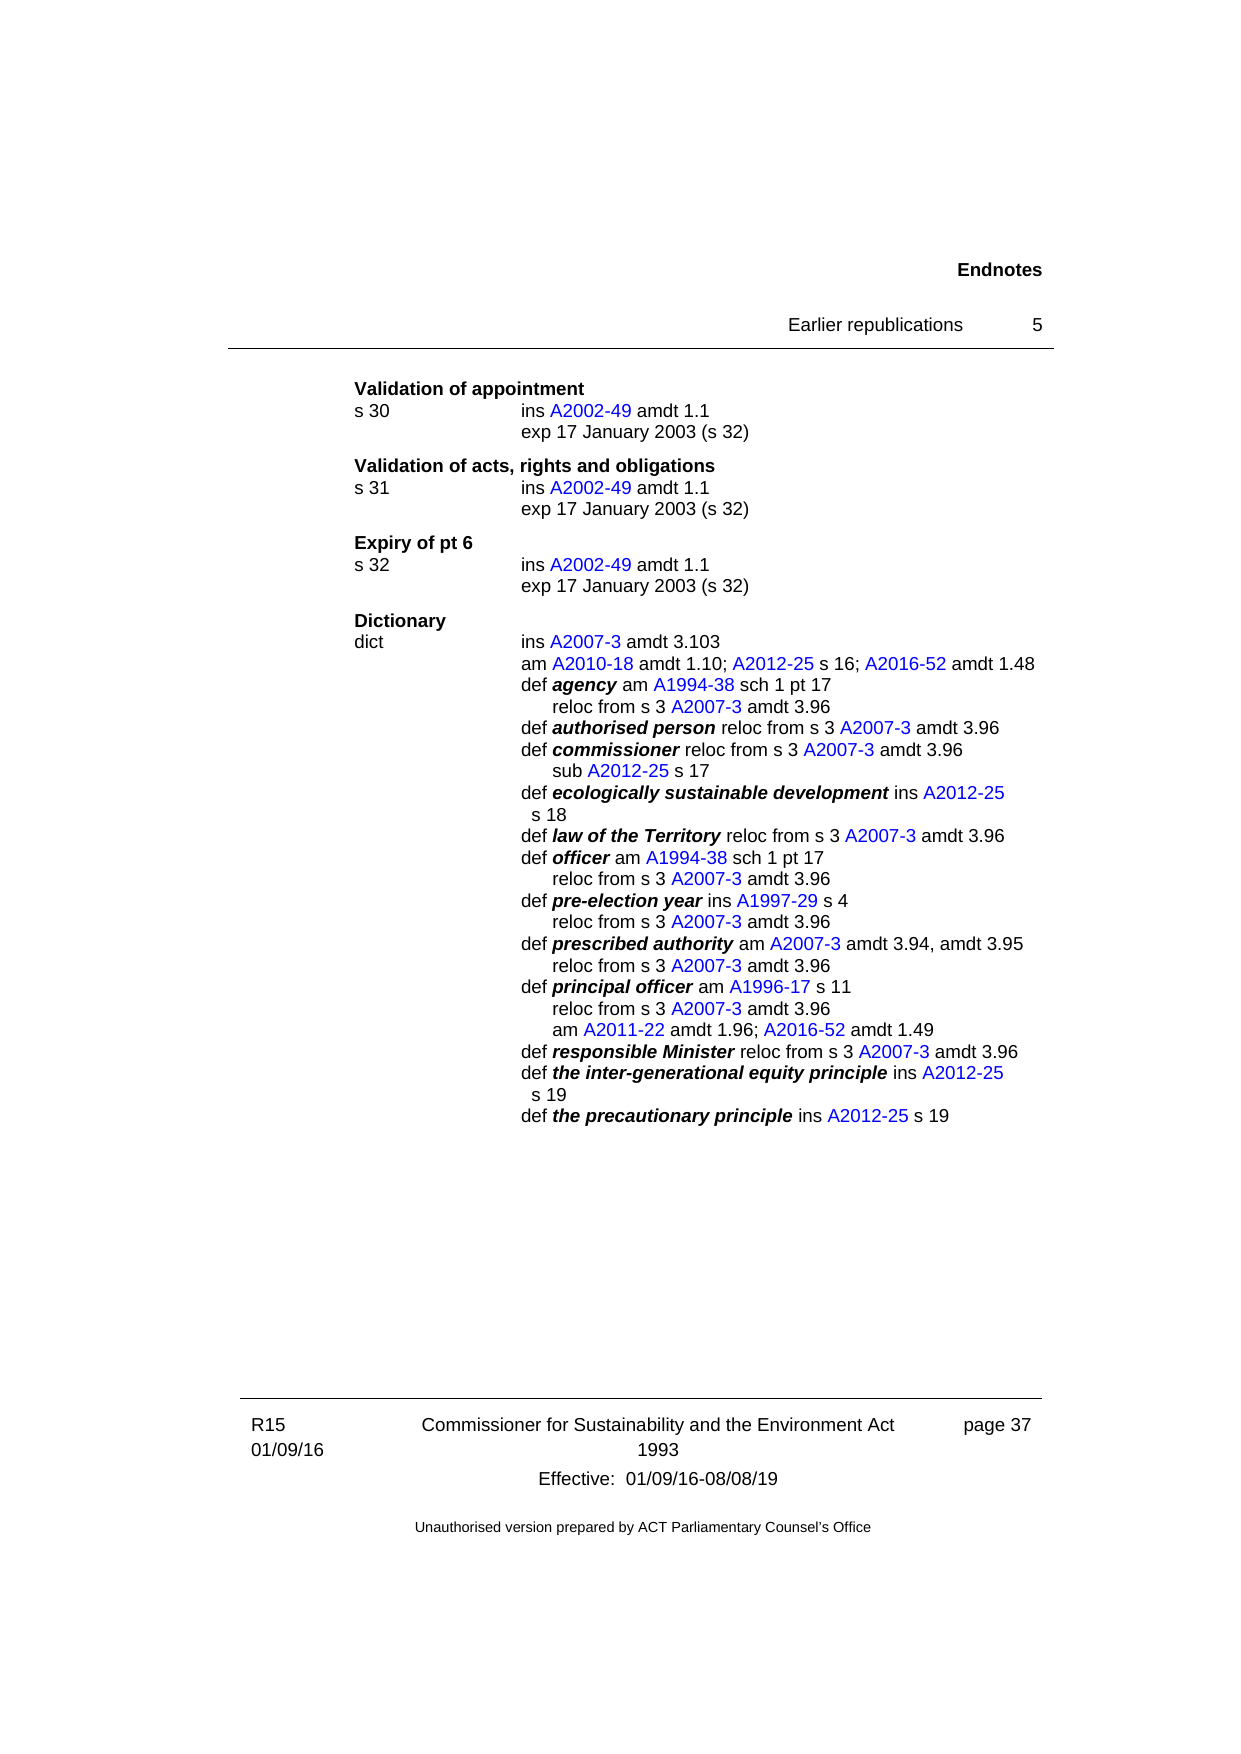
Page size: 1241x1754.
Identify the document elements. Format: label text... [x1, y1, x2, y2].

text s 32 ins A2002-49 amdt 1.1 [354, 554, 1042, 575]
text def law of the Territory reloc from s 3 A2007-3 amdt 3.96 [354, 825, 1042, 847]
text def principal officer am A1996-17 s 11 [354, 976, 1042, 997]
text s 30 ins A2002-49 amdt 1.1 [354, 399, 1042, 421]
text am A2010-18 amdt 1.10; A2012-25 s 16; A2016-52 amdt 1.48 [354, 652, 1042, 674]
text reloc from s 3 A2007-3 amdt 3.96 [354, 868, 1042, 890]
text Validation of acts, rights and obligations [354, 455, 1042, 477]
text sub A2012-25 s 17 [354, 760, 1042, 782]
text reloc from s 3 A2007-3 amdt 3.96 [354, 954, 1042, 976]
text reloc from s 3 A2007-3 amdt 3.96 [354, 997, 1042, 1019]
text def agency am A1994-38 sch 1 pt 17 [354, 674, 1042, 696]
text def authorised person reloc from s 3 A2007-3 amdt 3.96 [354, 717, 1042, 739]
text def commissioner reloc from s 3 A2007-3 amdt 3.96 [354, 739, 1042, 760]
text exp 17 January 2003 (s 32) [354, 498, 1042, 520]
text s 31 ins A2002-49 amdt 1.1 [354, 477, 1042, 498]
text Expiry of pt 6 [354, 532, 1042, 554]
text Validation of appointment [354, 378, 1042, 399]
text reloc from s 3 A2007-3 amdt 3.96 [354, 911, 1042, 933]
text dict ins A2007-3 amdt 3.103 [354, 631, 1042, 652]
text exp 17 January 2003 (s 32) [354, 421, 1042, 442]
text def ecologically sustainable development ins A2012-25 s 18 [354, 782, 1042, 825]
text exp 17 January 2003 (s 32) [354, 575, 1042, 597]
text am A2011-22 amdt 1.96; A2016-52 amdt 1.49 [354, 1019, 1042, 1041]
text def the precautionary principle ins A2012-25 s 19 [354, 1105, 1042, 1127]
text def officer am A1994-38 sch 1 pt 17 [354, 847, 1042, 868]
text def the inter-generational equity principle ins A2012-25 s 19 [354, 1062, 1042, 1105]
text Dictionary [354, 609, 1042, 631]
text reloc from s 3 A2007-3 amdt 3.96 [354, 696, 1042, 717]
text def pre-election year ins A1997-29 s 4 [354, 890, 1042, 911]
text def prescribed authority am A2007-3 amdt 3.94, amdt 3.95 [354, 933, 1042, 954]
text def responsible Minister reloc from s 3 A2007-3 amdt 3.96 [354, 1041, 1042, 1062]
